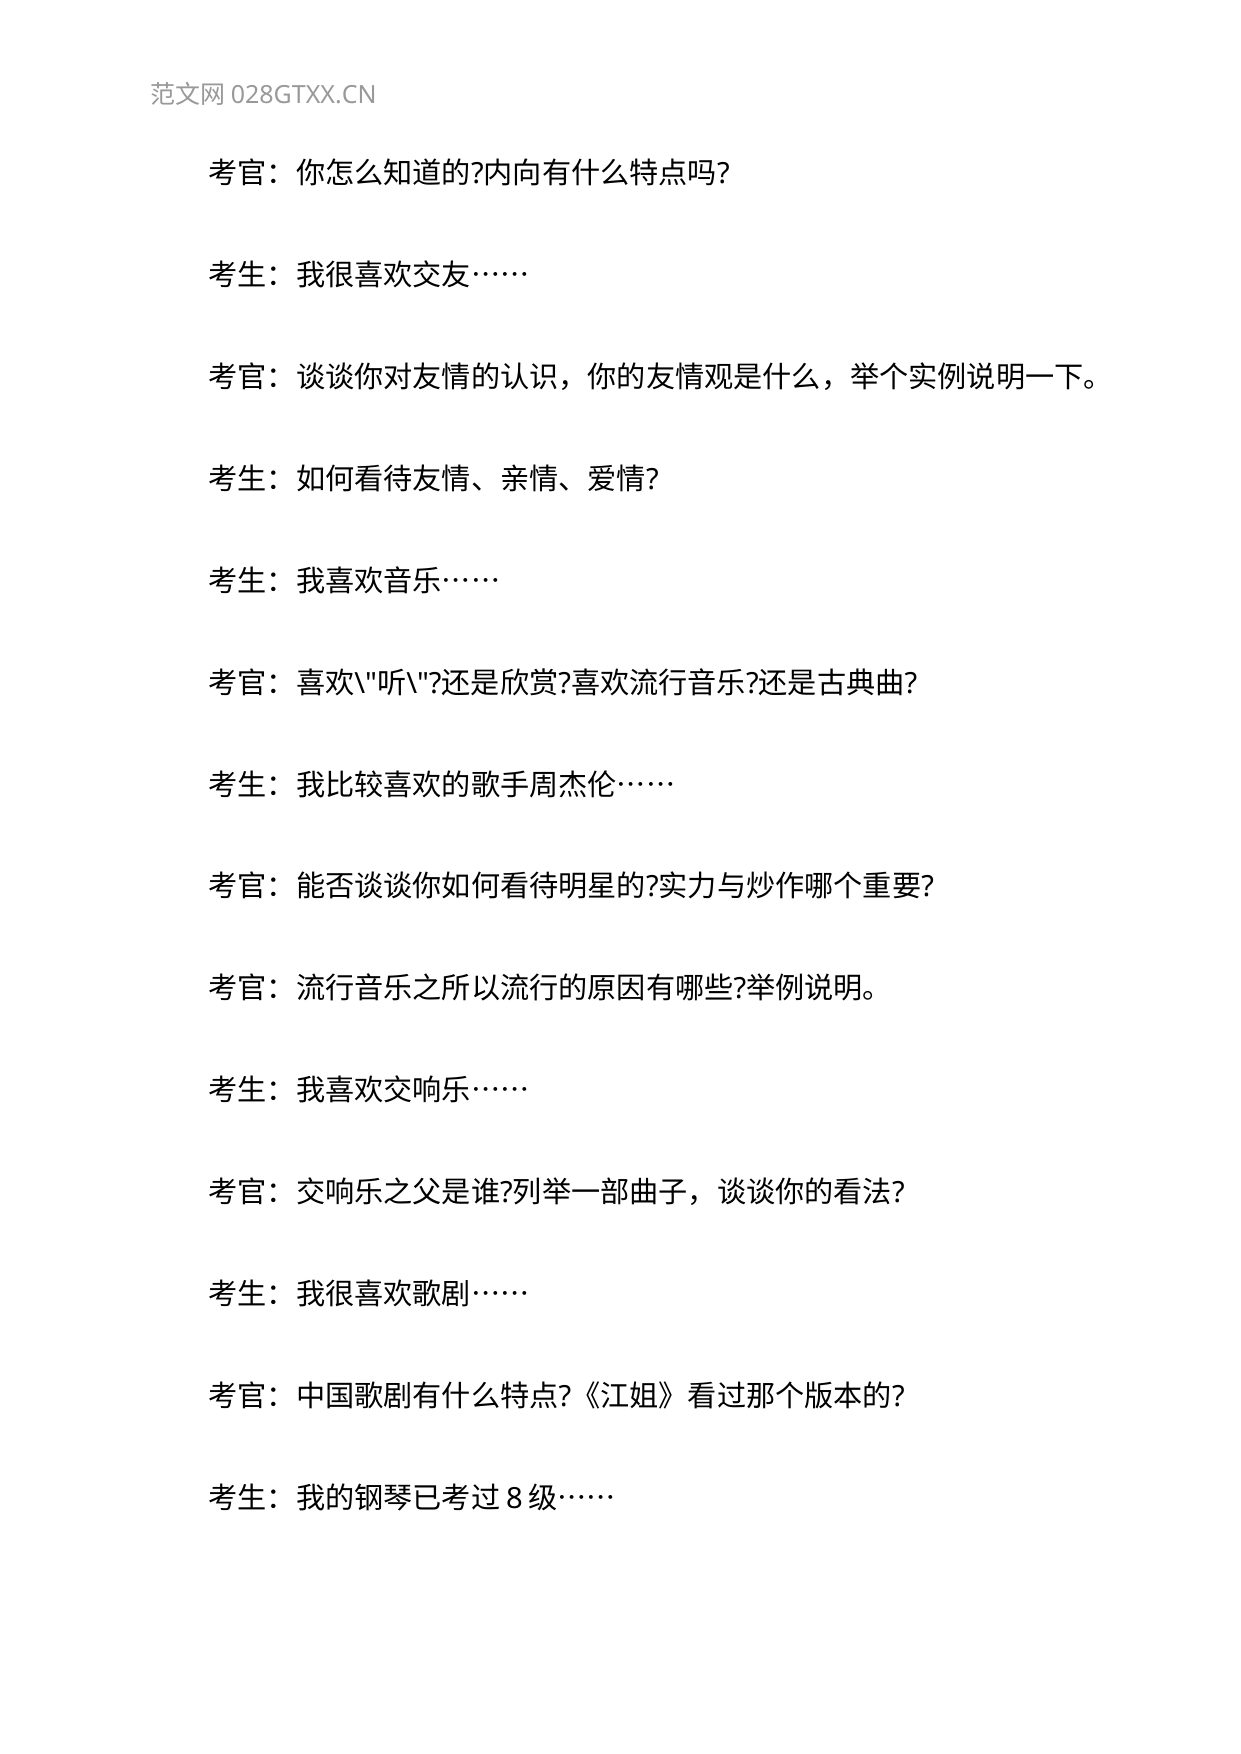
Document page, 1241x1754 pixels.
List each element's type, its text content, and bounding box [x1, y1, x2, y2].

text 考生：我喜欢音乐…… [150, 557, 1090, 600]
text 考生：我喜欢交响乐…… [150, 1067, 1090, 1109]
text 考官：喜欢\"听\"?还是欣赏?喜欢流行音乐?还是古典曲? [150, 659, 1090, 702]
text 考官：能否谈谈你如何看待明星的?实力与炒作哪个重要? [150, 863, 1090, 905]
text 考官：谈谈你对友情的认识，你的友情观是什么，举个实例说明一下。 [150, 354, 1090, 396]
text 考官：你怎么知道的?内向有什么特点吗? [150, 150, 1090, 192]
text 考官：交响乐之父是谁?列举一部曲子，谈谈你的看法? [150, 1169, 1090, 1211]
text 考官：中国歌剧有什么特点?《江姐》看过那个版本的? [150, 1372, 1090, 1415]
text 考官：流行音乐之所以流行的原因有哪些?举例说明。 [150, 965, 1090, 1007]
text 考生：我很喜欢歌剧…… [150, 1271, 1090, 1313]
text 考生：如何看待友情、亲情、爱情? [150, 456, 1090, 498]
text 考生：我比较喜欢的歌手周杰伦…… [150, 761, 1090, 803]
text 考生：我很喜欢交友…… [150, 252, 1090, 294]
text 考生：我的钢琴已考过8级…… [150, 1474, 1090, 1517]
